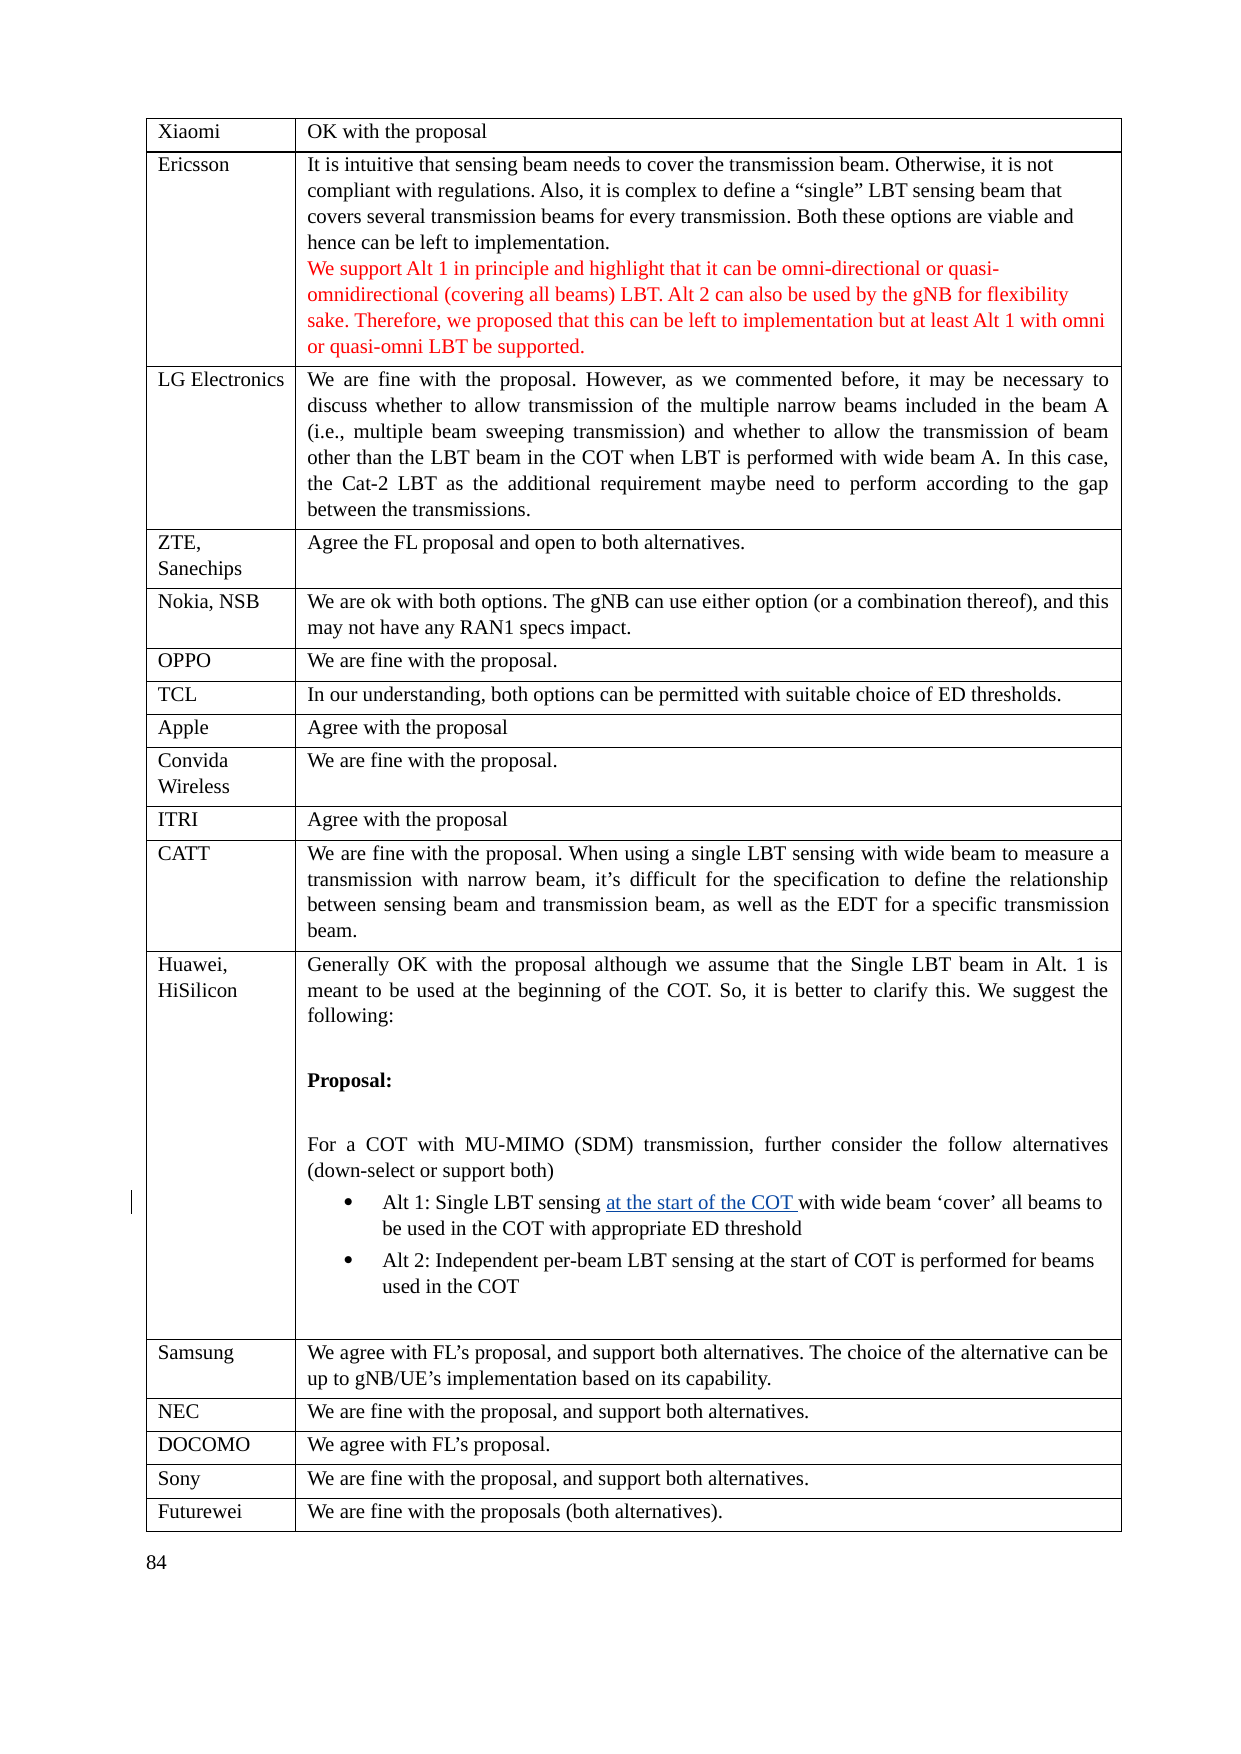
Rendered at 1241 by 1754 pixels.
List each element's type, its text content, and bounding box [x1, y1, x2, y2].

table_cell Xiaomi [147, 119, 295, 151]
table_cell We are fine with the proposal, and support both alternatives. [296, 1399, 1121, 1431]
table_cell OPPO [147, 649, 295, 681]
table_cell Agree the FL proposal and open to both alternatives. [296, 530, 1121, 588]
table_cell We are fine with the proposals (both alternatives). [296, 1499, 1121, 1531]
table_cell TCL [147, 682, 295, 714]
table_cell Sony [147, 1465, 295, 1498]
table_cell We agree with FL’s proposal. [296, 1432, 1121, 1464]
table_cell We agree with FL’s proposal, and support both alternatives. The choice of the alternative can be up to gNB/UE’s implementation based on its capability. [296, 1340, 1121, 1398]
table_cell Samsung [147, 1340, 295, 1398]
table_cell DOCOMO [147, 1432, 295, 1464]
table_cell It is intuitive that sensing beam needs to cover the transmission beam. Otherwise, it is not compliant with regulations. Also, it is complex to define a “single” LBT sensing beam that covers several transmission beams for every transmission. Both these options are viable and hence can be left to implementation. We support Alt 1 in principle and highlight that it can be omni-directional or quasi-omnidirectional (covering all beams) LBT. Alt 2 can also be used by the gNB for flexibility sake. Therefore, we proposed that this can be left to implementation but at least Alt 1 with omni or quasi-omni LBT be supported. [296, 153, 1121, 366]
table_cell Agree with the proposal [296, 715, 1121, 747]
table_cell Generally OK with the proposal although we assume that the Single LBT beam in Alt. 1 is meant to be used at the beginning of the COT. So, it is better to clarify this. We suggest the following: Proposal: For a COT with MU-MIMO (SDM) transmission, further consider the follow alternatives (down-select or support both) Alt 1: Single LBT sensing with wide beam ‘cover’ all beams to be used in the COT with appropriate ED threshold Alt 2: Independent per-beam LBT sensing at the start of COT is performed for beams used in the COT [296, 952, 1121, 1339]
table_cell Futurewei [147, 1499, 295, 1531]
table_cell CATT [147, 841, 295, 951]
table_cell We are fine with the proposal. However, as we commented before, it may be necessary to discuss whether to allow transmission of the multiple narrow beams included in the beam A (i.e., multiple beam sweeping transmission) and whether to allow the transmission of beam other than the LBT beam in the COT when LBT is performed with wide beam A. In this case, the Cat-2 LBT as the additional requirement maybe need to perform according to the gap between the transmissions. [296, 367, 1121, 529]
table_cell We are fine with the proposal. [296, 748, 1121, 806]
table_cell We are fine with the proposal. When using a single LBT sensing with wide beam to measure a transmission with narrow beam, it’s difficult for the specification to define the relationship between sensing beam and transmission beam, as well as the EDT for a specific transmission beam. [296, 841, 1121, 951]
table_cell Agree with the proposal [296, 807, 1121, 839]
table_cell Apple [147, 715, 295, 747]
table_cell Ericsson [147, 153, 295, 366]
table_cell We are fine with the proposal. [296, 649, 1121, 681]
table_cell In our understanding, both options can be permitted with suitable choice of ED thresholds. [296, 682, 1121, 714]
table_cell LG Electronics [147, 367, 295, 529]
table_cell NEC [147, 1399, 295, 1431]
table_cell Nokia, NSB [147, 589, 295, 647]
table_cell Huawei, HiSilicon [147, 952, 295, 1339]
table_cell We are ok with both options. The gNB can use either option (or a combination thereof), and this may not have any RAN1 specs impact. [296, 589, 1121, 647]
table_cell We are fine with the proposal, and support both alternatives. [296, 1465, 1121, 1498]
table_cell ZTE, Sanechips [147, 530, 295, 588]
table_cell Convida Wireless [147, 748, 295, 806]
table_cell OK with the proposal [296, 119, 1121, 151]
table_cell ITRI [147, 807, 295, 839]
